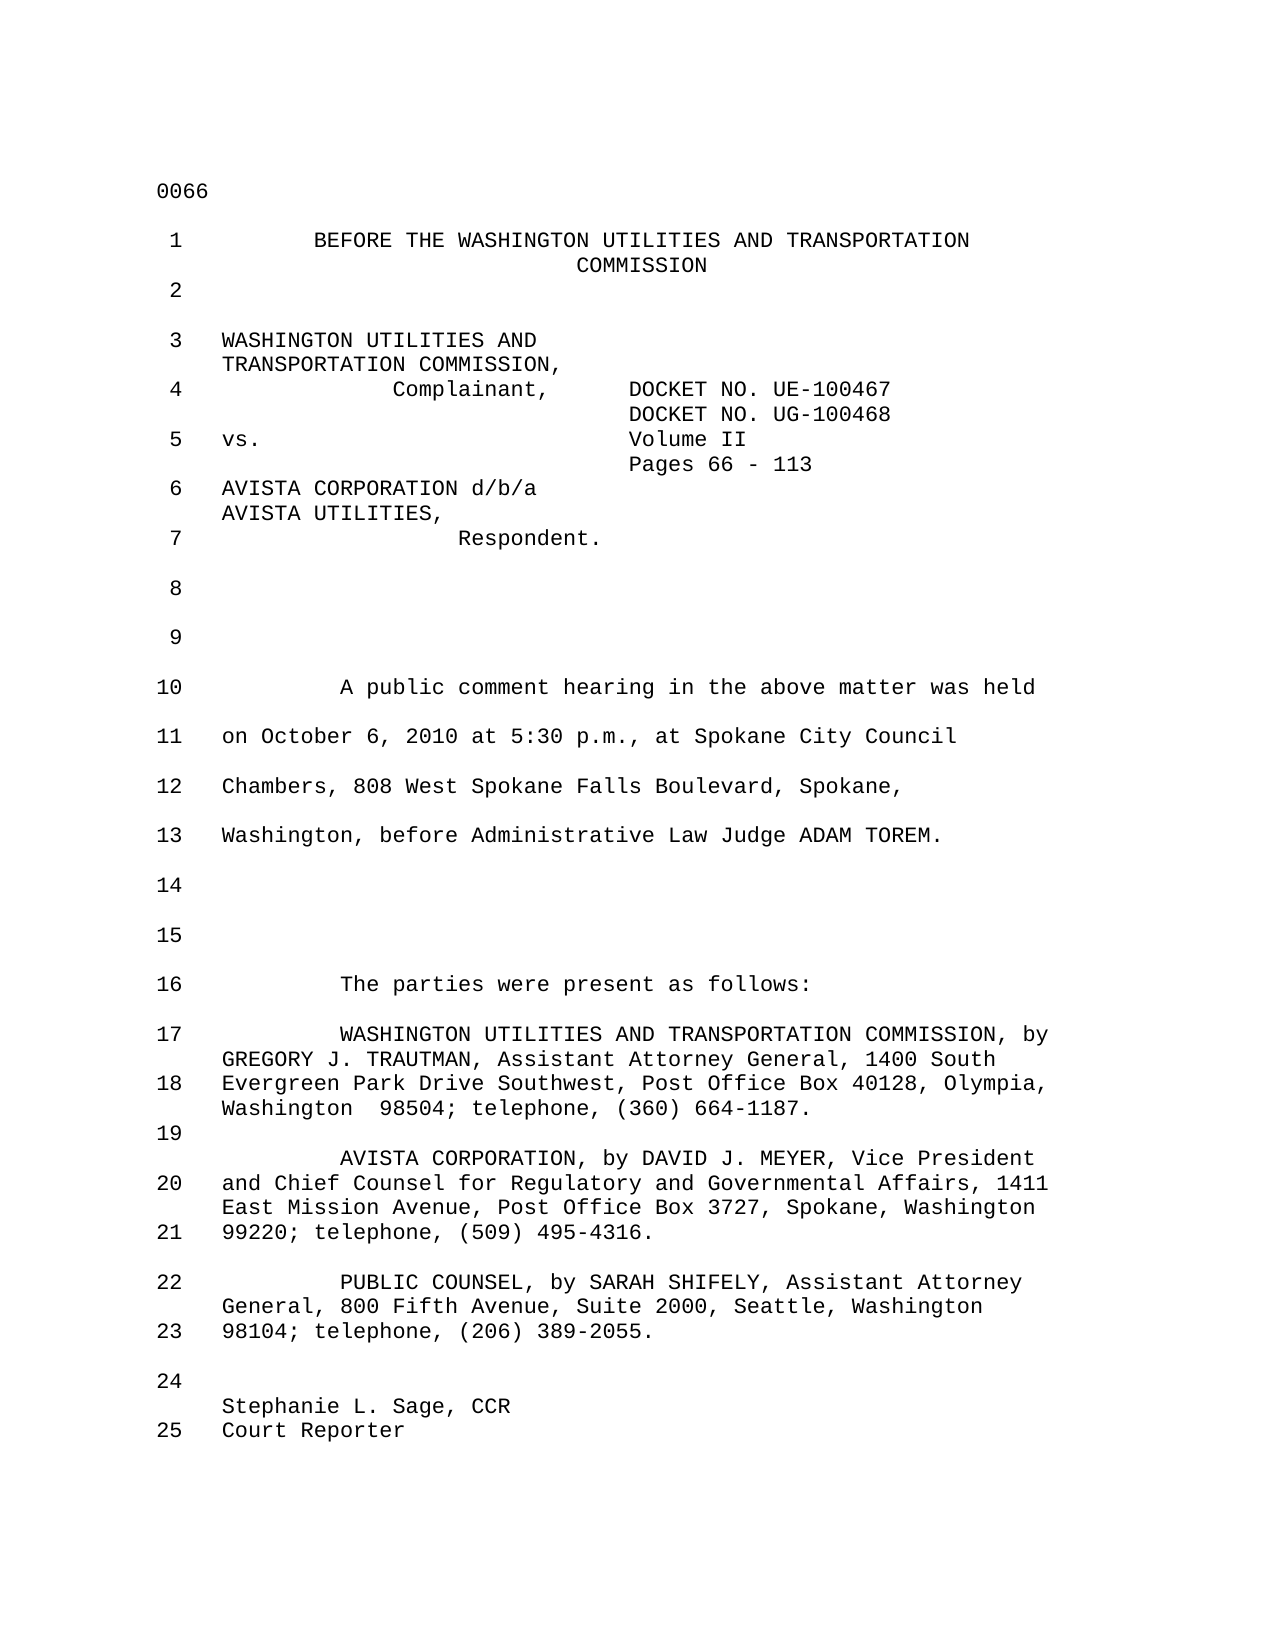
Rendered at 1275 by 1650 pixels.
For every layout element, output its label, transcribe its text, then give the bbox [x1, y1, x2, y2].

text 3 WASHINGTON UTILITIES AND [156, 329, 1119, 353]
text 11 on October 6, 2010 at 5:30 p.m., at Spokane City Council [156, 725, 1119, 750]
text 2 [156, 279, 1119, 304]
text GREGORY J. TRAUTMAN, Assistant Attorney General, 1400 South [156, 1048, 1119, 1072]
text COMMISSION [156, 254, 1119, 279]
text 9 [156, 626, 1119, 651]
text General, 800 Fifth Avenue, Suite 2000, Seattle, Washington [156, 1296, 1119, 1320]
text 24 [156, 1370, 1119, 1395]
text 21 99220; telephone, (509) 495-4316. [156, 1221, 1119, 1246]
text 25 Court Reporter [156, 1419, 1119, 1444]
text AVISTA CORPORATION, by DAVID J. MEYER, Vice President [156, 1147, 1119, 1172]
text 1 BEFORE THE WASHINGTON UTILITIES AND TRANSPORTATION [156, 229, 1119, 254]
text 12 Chambers, 808 West Spokane Falls Boulevard, Spokane, [156, 775, 1119, 800]
text Washington 98504; telephone, (360) 664-1187. [156, 1097, 1119, 1122]
text 7 Respondent. [156, 527, 1119, 552]
text 0066 [156, 180, 1119, 205]
text 4 Complainant, DOCKET NO. UE-100467 [156, 378, 1119, 403]
text 13 Washington, before Administrative Law Judge ADAM TOREM. [156, 824, 1119, 849]
text 23 98104; telephone, (206) 389-2055. [156, 1320, 1119, 1345]
text Stephanie L. Sage, CCR [156, 1395, 1119, 1419]
text 8 [156, 577, 1119, 601]
text 19 [156, 1122, 1119, 1147]
text TRANSPORTATION COMMISSION, [156, 353, 1119, 378]
text Pages 66 - 113 [156, 453, 1119, 477]
text AVISTA UTILITIES, [156, 502, 1119, 527]
text DOCKET NO. UG-100468 [156, 403, 1119, 428]
text 17 WASHINGTON UTILITIES AND TRANSPORTATION COMMISSION, by [156, 1023, 1119, 1048]
text 22 PUBLIC COUNSEL, by SARAH SHIFELY, Assistant Attorney [156, 1271, 1119, 1296]
text 18 Evergreen Park Drive Southwest, Post Office Box 40128, Olympia, [156, 1072, 1119, 1097]
text 6 AVISTA CORPORATION d/b/a [156, 477, 1119, 502]
text 14 [156, 874, 1119, 899]
text 15 [156, 924, 1119, 948]
text 5 vs. Volume II [156, 428, 1119, 453]
text 20 and Chief Counsel for Regulatory and Governmental Affairs, 1411 [156, 1172, 1119, 1196]
text 10 A public comment hearing in the above matter was held [156, 676, 1119, 701]
text East Mission Avenue, Post Office Box 3727, Spokane, Washington [156, 1196, 1119, 1221]
text 16 The parties were present as follows: [156, 973, 1119, 998]
